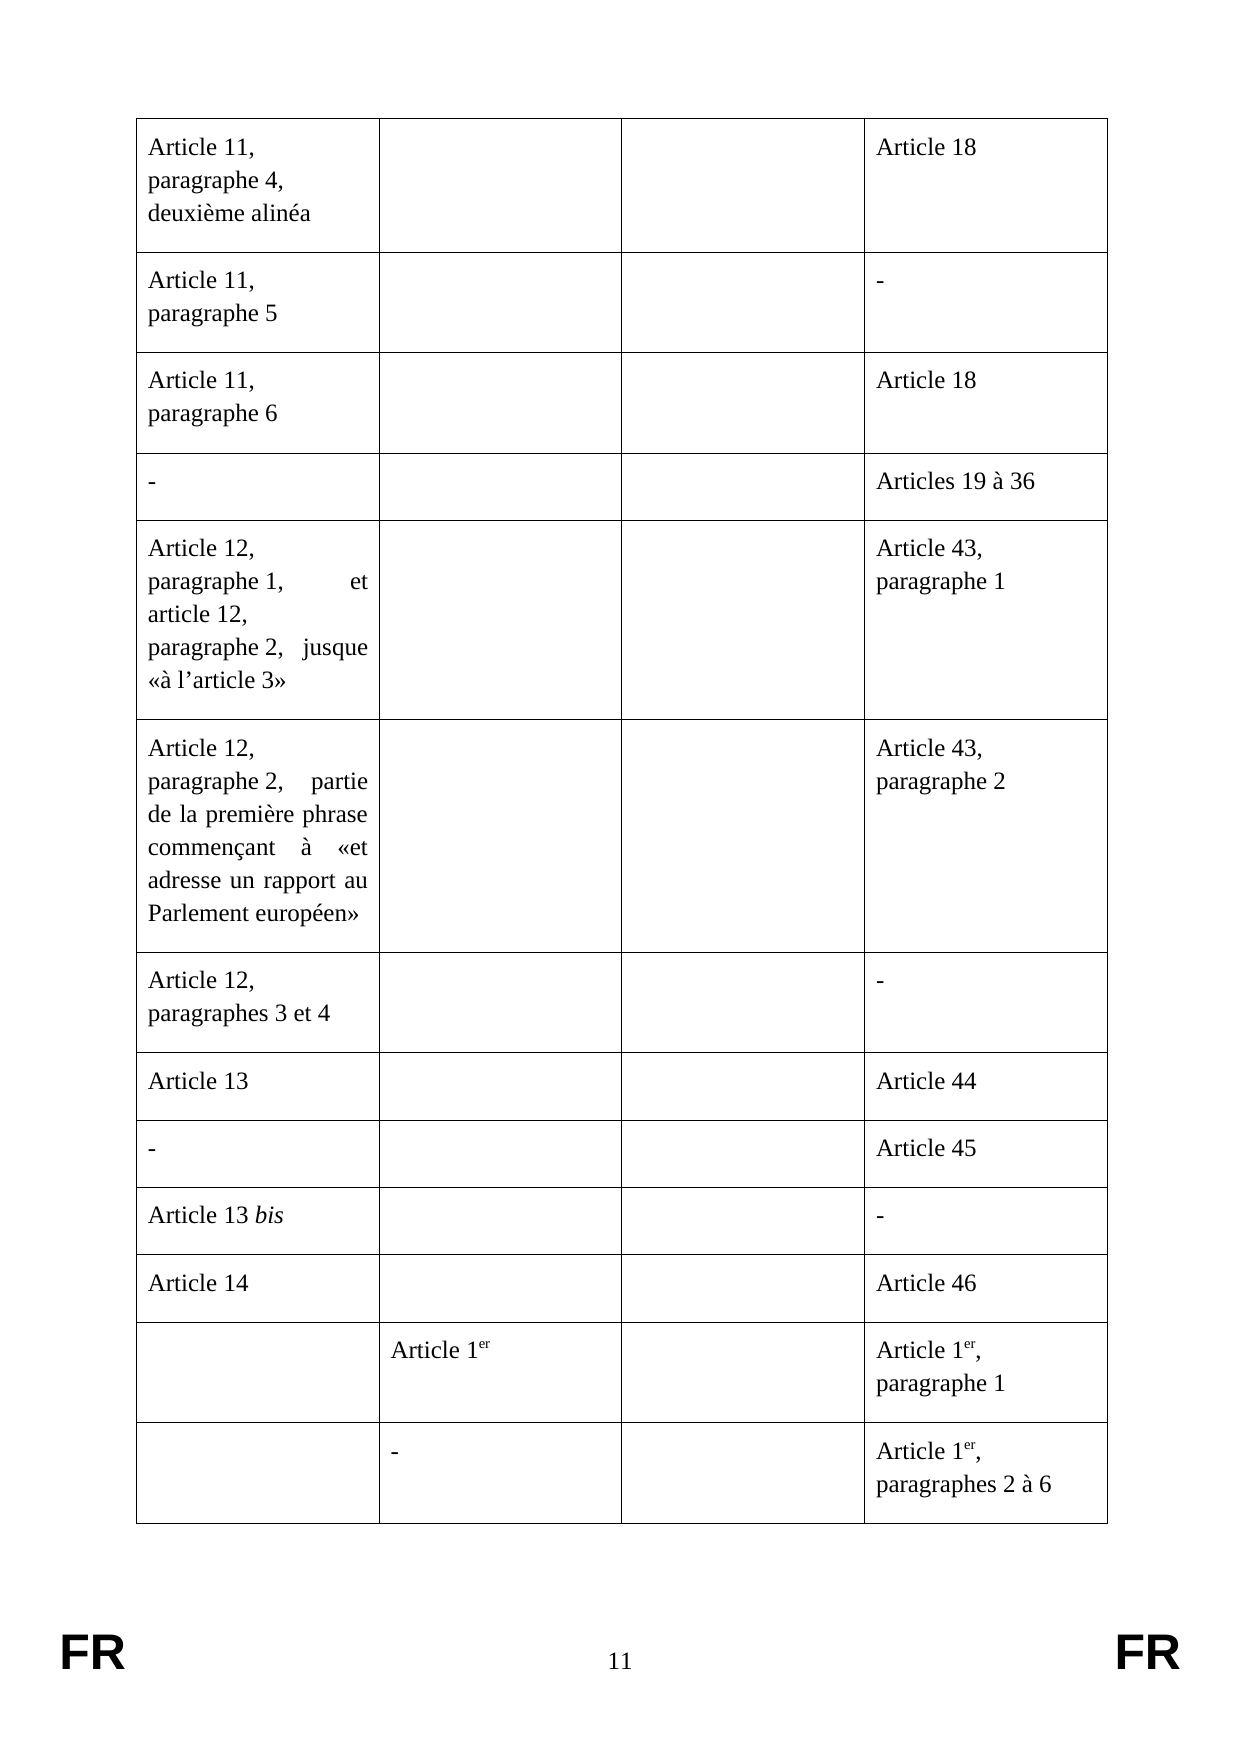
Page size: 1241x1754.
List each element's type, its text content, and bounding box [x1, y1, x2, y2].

table_cell [622, 119, 864, 252]
table_cell [380, 521, 621, 719]
table_cell [380, 253, 621, 352]
table_cell [622, 454, 864, 520]
table_cell - [380, 1423, 621, 1523]
table_cell Article 1er, paragraphes 2 à 6 [865, 1423, 1107, 1523]
table_cell [380, 1121, 621, 1187]
table_cell [622, 353, 864, 452]
table_cell [622, 953, 864, 1052]
table_cell Article 44 [865, 1053, 1107, 1119]
table_cell [622, 1323, 864, 1422]
table_cell Articles 19 à 36 [865, 454, 1107, 520]
table_cell [380, 454, 621, 520]
table_cell Article 18 [865, 119, 1107, 252]
table_cell [622, 1053, 864, 1119]
table_cell Article 1er [380, 1323, 621, 1422]
table_cell - [137, 454, 379, 520]
table_cell - [865, 253, 1107, 352]
table_cell [137, 1423, 379, 1523]
table_cell Article 13 bis [137, 1188, 379, 1254]
table_cell [622, 1255, 864, 1322]
table_cell [622, 253, 864, 352]
table_cell [380, 1053, 621, 1119]
table_cell [622, 1188, 864, 1254]
table_cell Article 46 [865, 1255, 1107, 1322]
table_cell [137, 1323, 379, 1422]
table_cell [380, 1188, 621, 1254]
table_cell - [865, 953, 1107, 1052]
table_cell [380, 1255, 621, 1322]
table_cell Article 11, paragraphe 6 [137, 353, 379, 452]
table_cell [380, 720, 621, 952]
table_cell Article 43, paragraphe 1 [865, 521, 1107, 719]
table_cell Article 45 [865, 1121, 1107, 1187]
table_cell - [865, 1188, 1107, 1254]
table_cell Article 18 [865, 353, 1107, 452]
table_cell [380, 953, 621, 1052]
table_cell - [137, 1121, 379, 1187]
table_cell Article 11, paragraphe 4, deuxième alinéa [137, 119, 379, 252]
table_cell [622, 1423, 864, 1523]
table_cell [380, 353, 621, 452]
table_cell Article 14 [137, 1255, 379, 1322]
table_cell Article 1er, paragraphe 1 [865, 1323, 1107, 1422]
table_cell Article 12, paragraphes 3 et 4 [137, 953, 379, 1052]
table_cell [622, 521, 864, 719]
table_cell Article 13 [137, 1053, 379, 1119]
table_cell [622, 720, 864, 952]
table_cell Article 43, paragraphe 2 [865, 720, 1107, 952]
table_cell [380, 119, 621, 252]
table_cell Article 12, paragraphe 1, et article 12, paragraphe 2, jusque «à l’article 3» [137, 521, 379, 719]
table_cell Article 12, paragraphe 2, partie de la première phrase commençant à «et adresse un rapport au Parlement européen» [137, 720, 379, 952]
table_cell Article 11, paragraphe 5 [137, 253, 379, 352]
table_cell [622, 1121, 864, 1187]
